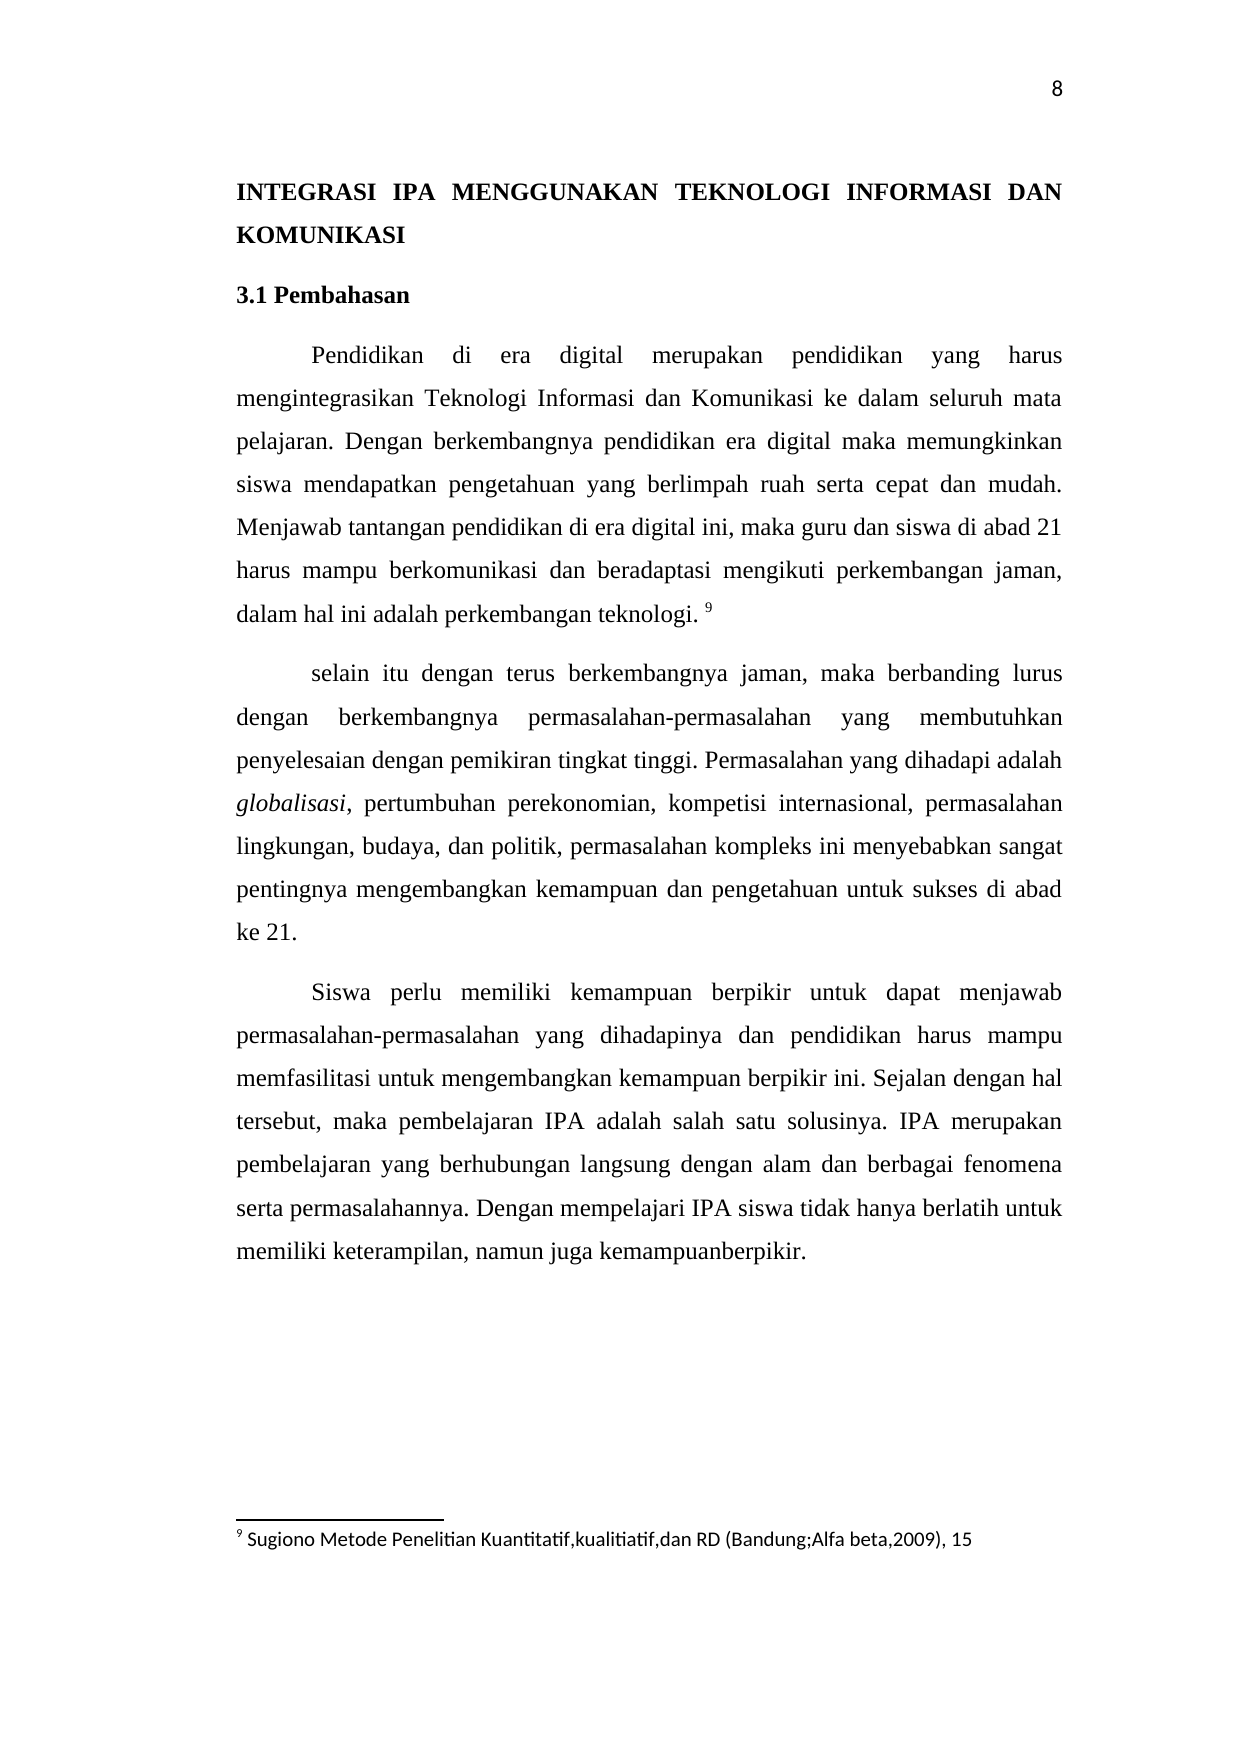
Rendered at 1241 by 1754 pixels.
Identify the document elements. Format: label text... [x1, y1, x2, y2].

text Pendidikan di era digital merupakan pendidikan yang harus mengintegrasikan Teknologi Informasi dan Komunikasi ke dalam seluruh mata pelajaran. Dengan berkembangnya pendidikan era digital maka memungkinkan siswa mendapatkan pengetahuan yang berlimpah ruah serta cepat dan mudah. Menjawab tantangan pendidikan di era digital ini, maka guru dan siswa di abad 21 harus mampu berkomunikasi dan beradaptasi mengikuti perkembangan jaman, dalam hal ini adalah perkembangan teknologi. [236, 340, 1063, 627]
text INTEGRASI IPA MENGGUNAKAN TEKNOLOGI INFORMASI DAN KOMUNIKASI [236, 177, 1063, 249]
text Siswa perlu memiliki kemampuan berpikir untuk dapat menjawab permasalahan-permasalahan yang dihadapinya dan pendidikan harus mampu memfasilitasi untuk mengembangkan kemampuan berpikir ini. Sejalan dengan hal tersebut, maka pembelajaran IPA adalah salah satu solusinya. IPA merupakan pembelajaran yang berhubungan langsung dengan alam dan berbagai fenomena serta permasalahannya. Dengan mempelajari IPA siswa tidak hanya berlatih untuk memiliki keterampilan, namun juga kemampuanberpikir. [236, 977, 1063, 1264]
text selain itu dengan terus berkembangnya jaman, maka berbanding lurus dengan berkembangnya permasalahan-permasalahan yang membutuhkan penyelesaian dengan pemikiran tingkat tinggi. Permasalahan yang dihadapi adalah globalisasi, pertumbuhan perekonomian, kompetisi internasional, permasalahan lingkungan, budaya, dan politik, permasalahan kompleks ini menyebabkan sangat pentingnya mengembangkan kemampuan dan pengetahuan untuk sukses di abad ke 21. [236, 658, 1063, 946]
text 3.1 Pembahasan [236, 280, 1063, 309]
